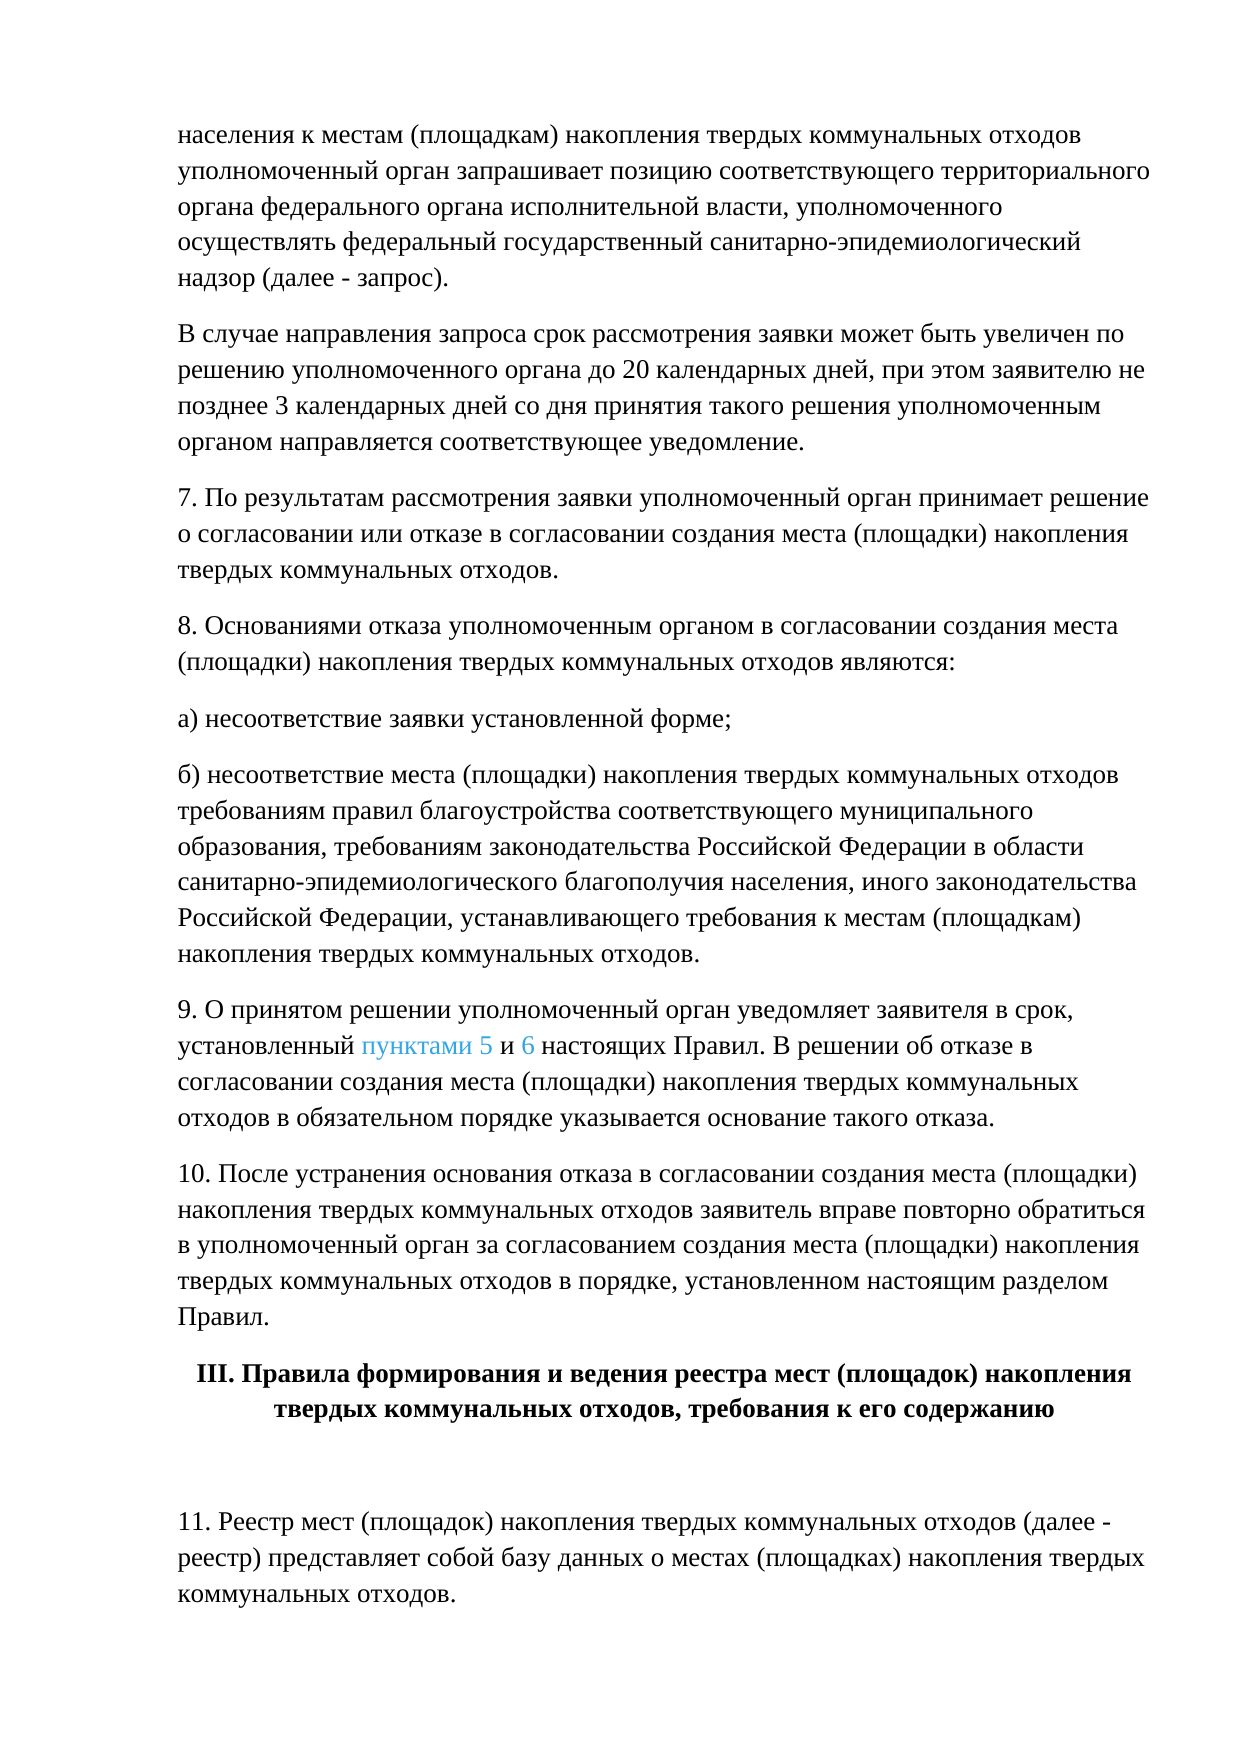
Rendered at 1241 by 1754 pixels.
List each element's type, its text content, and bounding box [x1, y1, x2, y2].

text а) несоответствие заявки установленной форме; [177, 702, 1152, 733]
text III. Правила формирования и ведения реестра мест (площадок) накопления твердых коммунальных отходов, требования к его содержанию [177, 1357, 1152, 1423]
text 11. Реестр мест (площадок) накопления твердых коммунальных отходов (далее - реестр) представляет собой базу данных о местах (площадках) накопления твердых коммунальных отходов. [177, 1506, 1152, 1608]
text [177, 118, 1152, 292]
text 10. После устранения основания отказа в согласовании создания места (площадки) накопления твердых коммунальных отходов заявитель вправе повторно обратиться в уполномоченный орган за согласованием создания места (площадки) накопления твердых коммунальных отходов в порядке, установленном настоящим разделом Правил. [177, 1157, 1152, 1331]
text б) несоответствие места (площадки) накопления твердых коммунальных отходов требованиям правил благоустройства соответствующего муниципального образования, требованиям законодательства Российской Федерации в области санитарно-эпидемиологического благополучия населения, иного законодательства Российской Федерации, устанавливающего требования к местам (площадкам) накопления твердых коммунальных отходов. [177, 758, 1152, 968]
text В случае направления запроса срок рассмотрения заявки может быть увеличен по решению уполномоченного органа до 20 календарных дней, при этом заявителю не позднее 3 календарных дней со дня принятия такого решения уполномоченным органом направляется соответствующее уведомление. [177, 318, 1152, 456]
text 9. О принятом решении уполномоченный орган уведомляет заявителя в срок, установленный пунктами 5 и 6 настоящих Правил. В решении об отказе в согласовании создания места (площадки) накопления твердых коммунальных отходов в обязательном порядке указывается основание такого отказа. [177, 993, 1152, 1132]
text 8. Основаниями отказа уполномоченным органом в согласовании создания места (площадки) накопления твердых коммунальных отходов являются: [177, 609, 1152, 676]
text 7. По результатам рассмотрения заявки уполномоченный орган принимает решение о согласовании или отказе в согласовании создания места (площадки) накопления твердых коммунальных отходов. [177, 481, 1152, 584]
